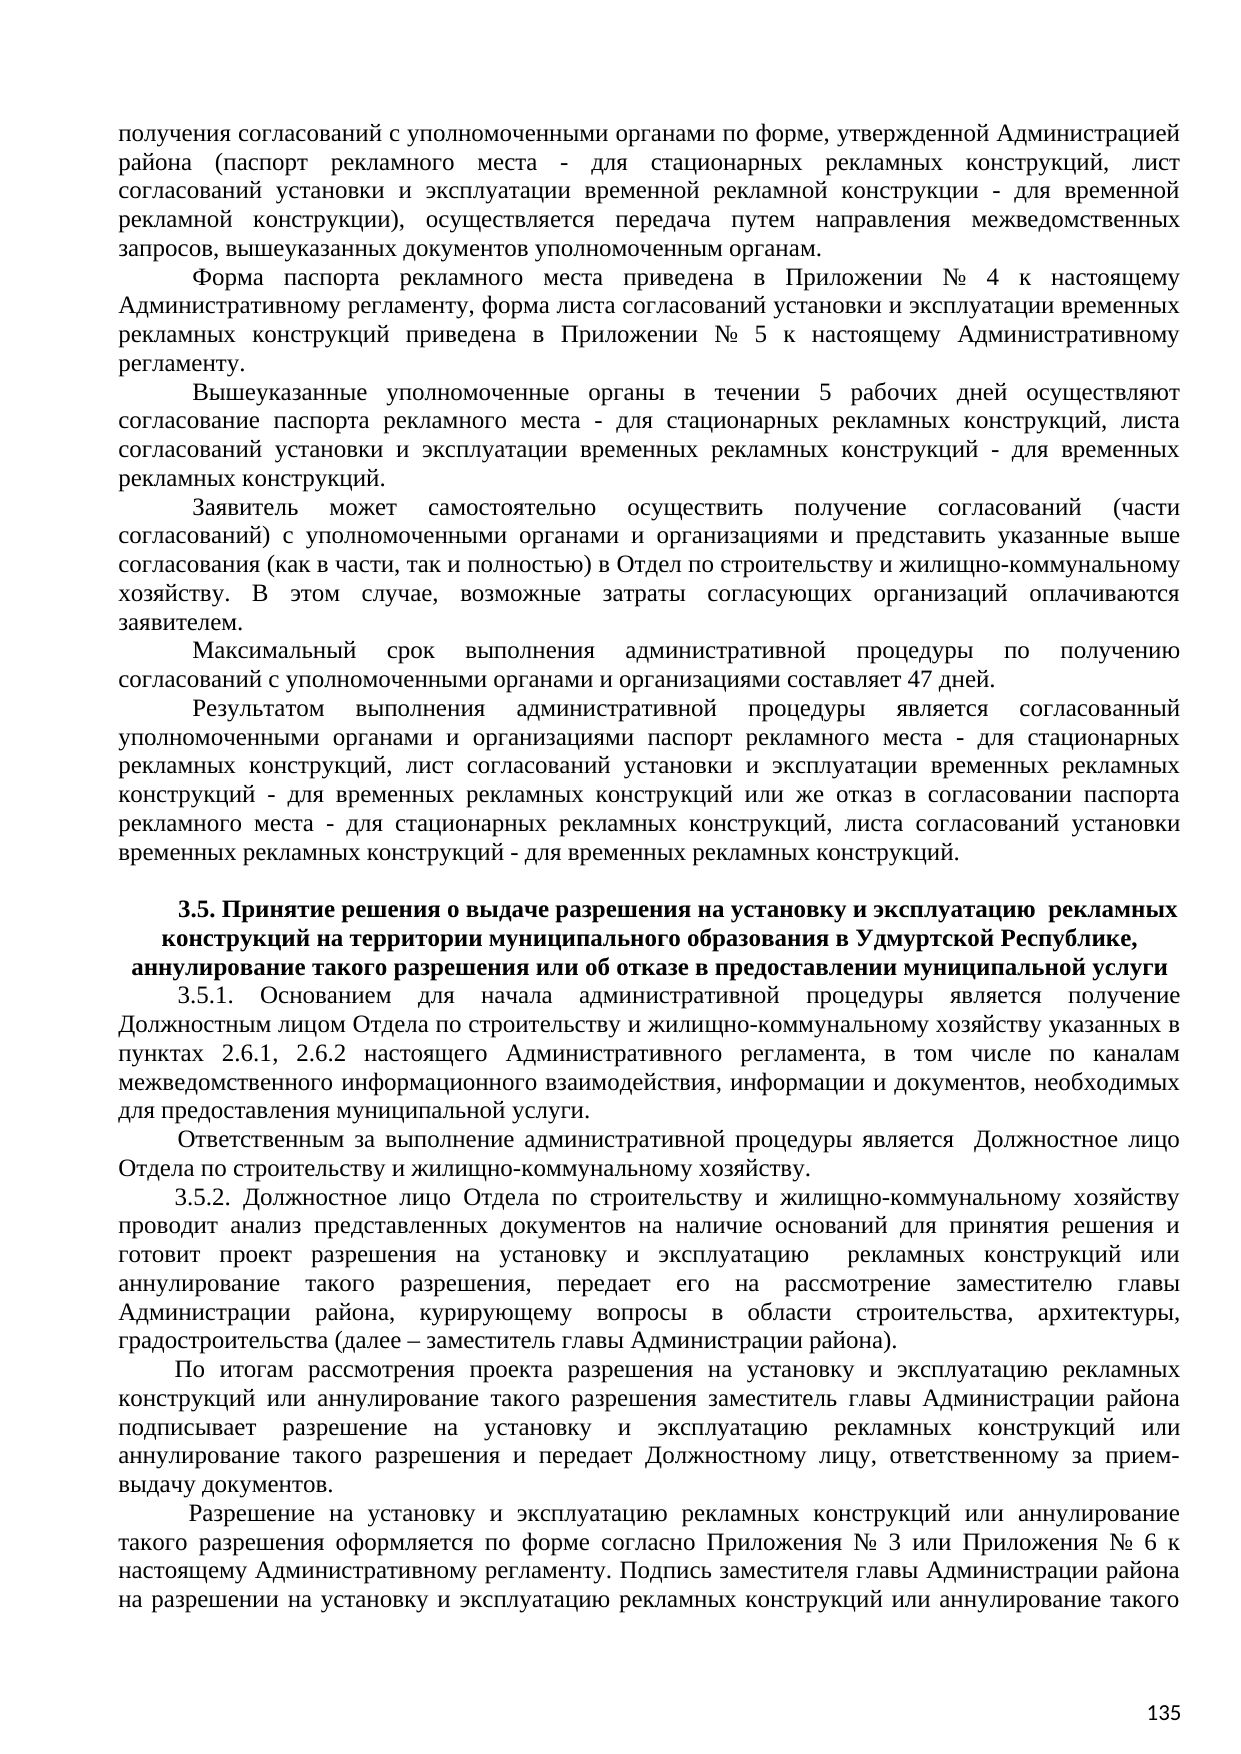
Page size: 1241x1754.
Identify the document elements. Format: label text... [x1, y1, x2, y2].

text 3.5.1. Основанием для начала административной процедуры является получение Должностным лицом Отдела по строительству и жилищно-коммунальному хозяйству указанных в пунктах 2.6.1, 2.6.2 настоящего Административного регламента, в том числе по каналам межведомственного информационного взаимодействия, информации и документов, необходимых для предоставления муниципальной услуги. [118, 981, 1181, 1124]
text По итогам рассмотрения проекта разрешения на установку и эксплуатацию рекламных конструкций или аннулирование такого разрешения заместитель главы Администрации района подписывает разрешение на установку и эксплуатацию рекламных конструкций или аннулирование такого разрешения и передает Должностному лицу, ответственному за прием-выдачу документов. [118, 1354, 1181, 1498]
text Заявитель может самостоятельно осуществить получение согласований (части согласований) с уполномоченными органами и организациями и представить указанные выше согласования (как в части, так и полностью) в Отдел по строительству и жилищно-коммунальному хозяйству. В этом случае, возможные затраты согласующих организаций оплачиваются заявителем. [118, 492, 1181, 636]
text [118, 1498, 1181, 1613]
text 3.5. Принятие решения о выдаче разрешения на установку и эксплуатацию рекламных конструкций на территории муниципального образования в Удмуртской Республике, аннулирование такого разрешения или об отказе в предоставлении муниципальной услуги [118, 894, 1181, 981]
text Результатом выполнения административной процедуры является согласованный уполномоченными органами и организациями паспорт рекламного места - для стационарных рекламных конструкций, лист согласований установки и эксплуатации временных рекламных конструкций - для временных рекламных конструкций или же отказ в согласовании паспорта рекламного места - для стационарных рекламных конструкций, листа согласований установки временных рекламных конструкций - для временных рекламных конструкций. [118, 693, 1181, 866]
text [118, 118, 1181, 262]
text Максимальный срок выполнения административной процедуры по получению согласований с уполномоченными органами и организациями составляет 47 дней. [118, 636, 1181, 693]
text Вышеуказанные уполномоченные органы в течении 5 рабочих дней осуществляют согласование паспорта рекламного места - для стационарных рекламных конструкций, листа согласований установки и эксплуатации временных рекламных конструкций - для временных рекламных конструкций. [118, 377, 1181, 492]
text 3.5.2. Должностное лицо Отдела по строительству и жилищно-коммунальному хозяйству проводит анализ представленных документов на наличие оснований для принятия решения и готовит проект разрешения на установку и эксплуатацию рекламных конструкций или аннулирование такого разрешения, передает его на рассмотрение заместителю главы Администрации района, курирующему вопросы в области строительства, архитектуры, градостроительства (далее – заместитель главы Администрации района). [118, 1182, 1181, 1354]
text Ответственным за выполнение административной процедуры является Должностное лицо Отдела по строительству и жилищно-коммунальному хозяйству. [118, 1124, 1181, 1182]
text Форма паспорта рекламного места приведена в Приложении № 4 к настоящему Административному регламенту, форма листа согласований установки и эксплуатации временных рекламных конструкций приведена в Приложении № 5 к настоящему Административному регламенту. [118, 262, 1181, 377]
